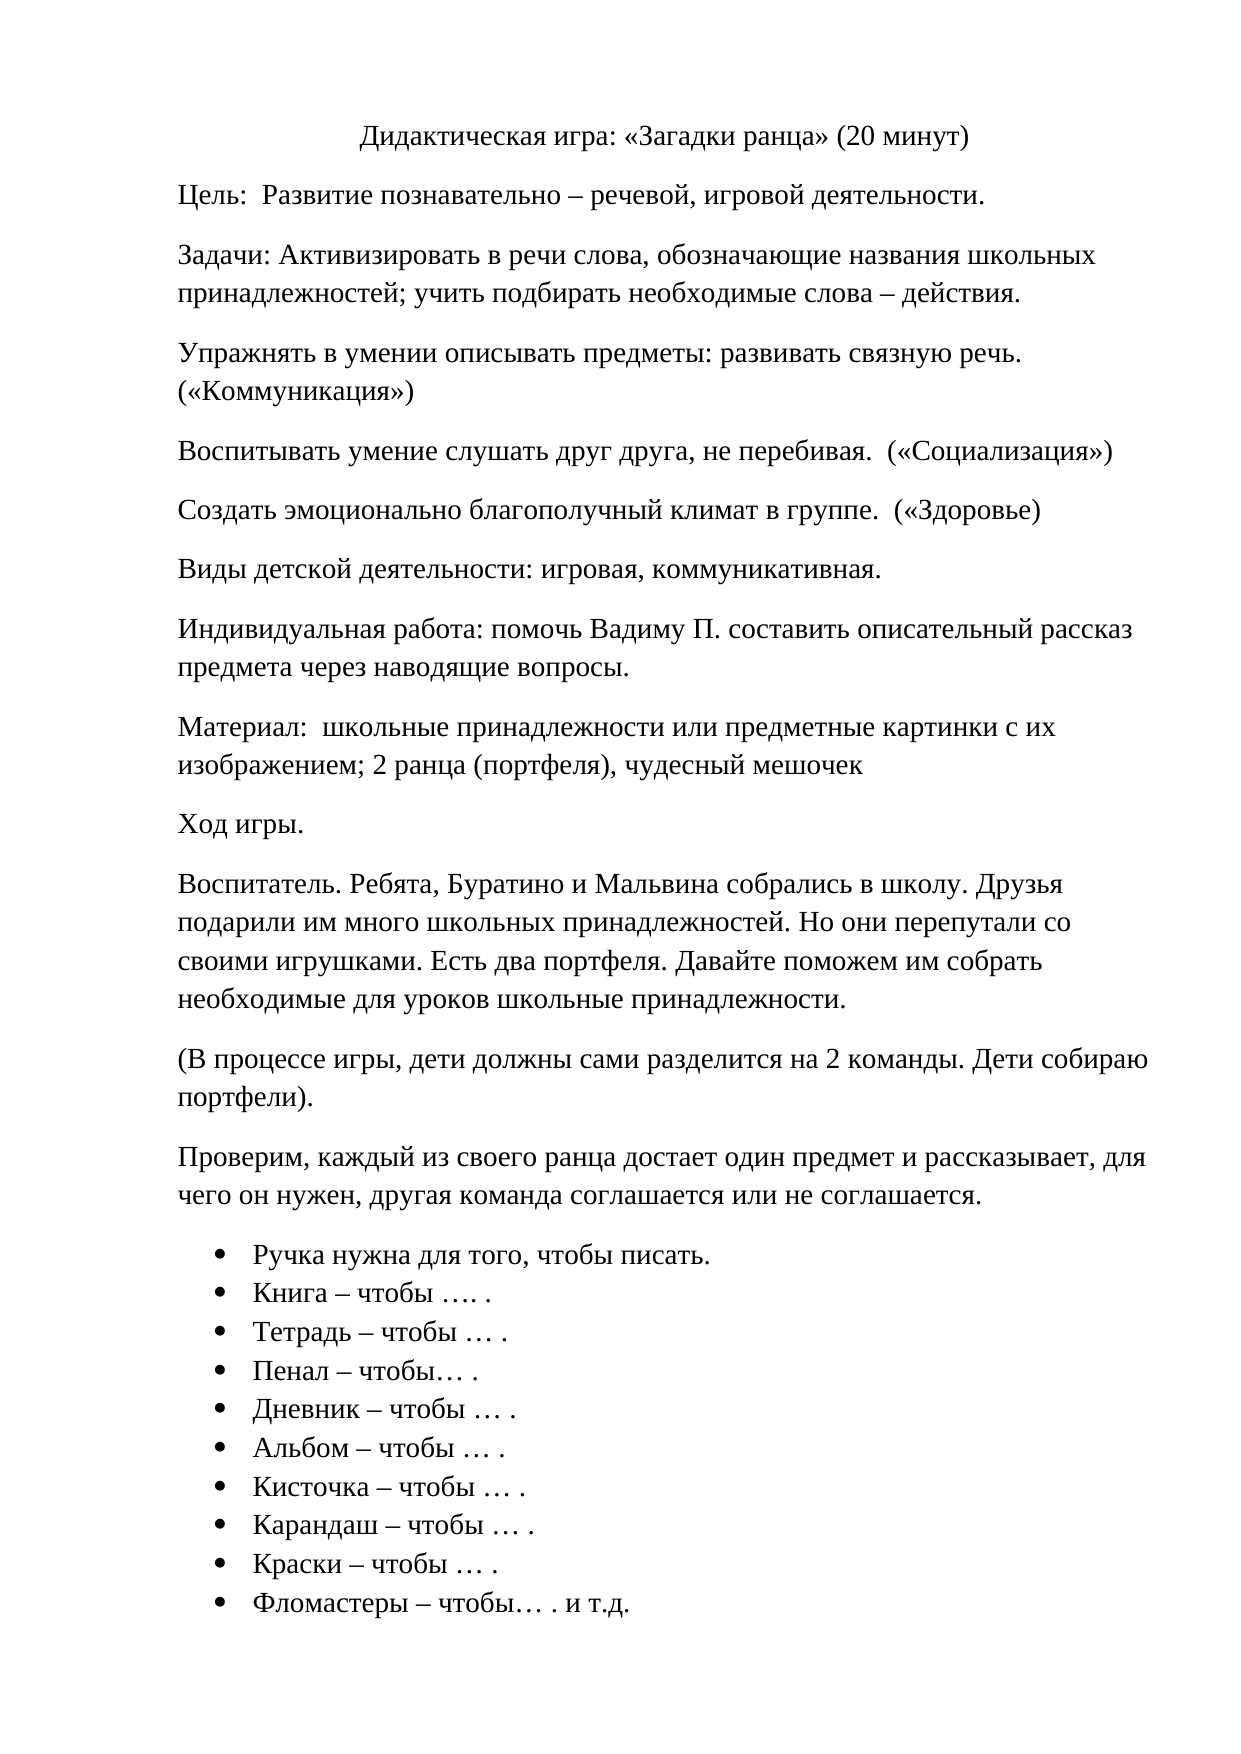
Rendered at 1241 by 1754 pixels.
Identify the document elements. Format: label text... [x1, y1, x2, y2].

list Тетрадь – чтобы … . [215, 1314, 1152, 1348]
list Пенал – чтобы… . [215, 1353, 1152, 1386]
list Альбом – чтобы … . [215, 1430, 1152, 1464]
text Упражнять в умении описывать предметы: развивать связную речь. («Коммуникация») [177, 335, 1152, 407]
list Фломастеры – чтобы… . и т.д. [215, 1585, 1152, 1618]
list Карандаш – чтобы … . [215, 1507, 1152, 1541]
text Воспитывать умение слушать друг друга, не перебивая. («Социализация») [177, 433, 1152, 466]
text Задачи: Активизировать в речи слова, обозначающие названия школьных принадлежностей; учить подбирать необходимые слова – действия. [177, 237, 1152, 309]
list Дневник – чтобы … . [215, 1391, 1152, 1425]
text Воспитатель. Ребята, Буратино и Мальвина собрались в школу. Друзья подарили им много школьных принадлежностей. Но они перепутали со своими игрушками. Есть два портфеля. Давайте поможем им собрать необходимые для уроков школьные принадлежности. [177, 866, 1152, 1015]
text Виды детской деятельности: игровая, коммуникативная. [177, 551, 1152, 585]
list Ручка нужна для того, чтобы писать. [215, 1237, 1152, 1271]
text Индивидуальная работа: помочь Вадиму П. составить описательный рассказ предмета через наводящие вопросы. [177, 611, 1152, 683]
text Цель: Развитие познавательно – речевой, игровой деятельности. [177, 177, 1152, 211]
text Дидактическая игра: «Загадки ранца» (20 минут) [177, 118, 1152, 152]
text Проверим, каждый из своего ранца достает один предмет и рассказывает, для чего он нужен, другая команда соглашается или не соглашается. [177, 1139, 1152, 1211]
list Кисточка – чтобы … . [215, 1469, 1152, 1502]
list Краски – чтобы … . [215, 1546, 1152, 1580]
text Создать эмоционально благополучный климат в группе. («Здоровье) [177, 492, 1152, 526]
text Материал: школьные принадлежности или предметные картинки с их изображением; 2 ранца (портфеля), чудесный мешочек [177, 709, 1152, 781]
text Ход игры. [177, 807, 1152, 840]
text (В процессе игры, дети должны сами разделится на 2 команды. Дети собираю портфели). [177, 1041, 1152, 1113]
list Книга – чтобы …. . [215, 1276, 1152, 1309]
